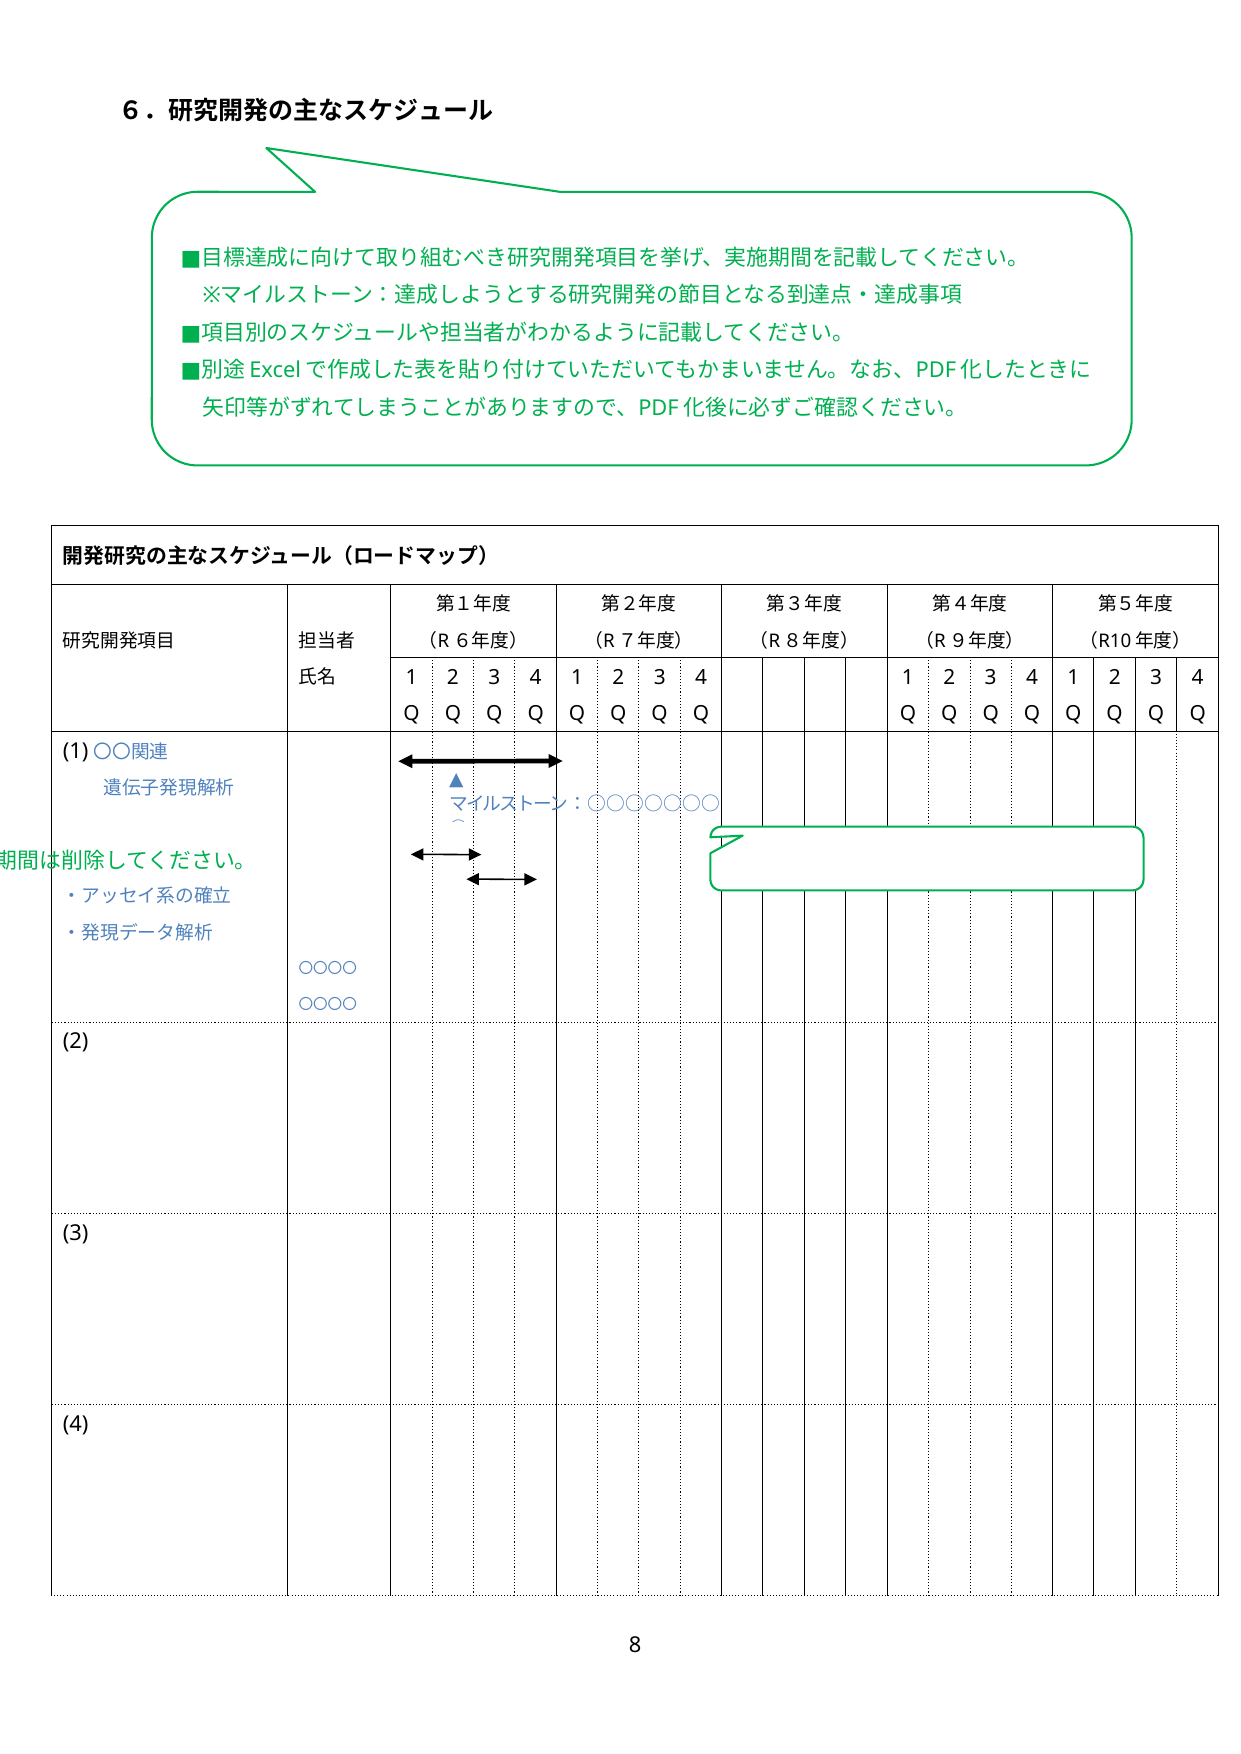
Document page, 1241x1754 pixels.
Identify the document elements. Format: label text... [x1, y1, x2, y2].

table_cell [1011, 1404, 1052, 1595]
table_cell 3Q [639, 658, 680, 731]
table_cell [473, 1022, 514, 1213]
table_cell [1136, 1404, 1176, 1595]
table_cell [970, 732, 1011, 825]
table_cell [1136, 1213, 1176, 1404]
table_cell [1176, 1404, 1218, 1595]
table_cell [722, 732, 762, 825]
table_cell 4Q [515, 658, 556, 731]
table_cell [288, 1404, 390, 1595]
table_cell [1094, 732, 1135, 825]
table_cell 3Q [970, 658, 1011, 731]
table_cell [763, 1022, 804, 1213]
table_cell [473, 732, 514, 758]
table_cell [722, 1213, 762, 1404]
table_cell 2Q [432, 658, 473, 731]
table_cell [391, 732, 432, 1022]
table_cell [928, 892, 970, 1022]
table_cell [888, 732, 928, 825]
table_cell [846, 1404, 887, 1595]
table_cell [846, 658, 887, 731]
table_cell [597, 1213, 639, 1404]
table_cell (4) [52, 1404, 287, 1595]
table_cell [432, 856, 473, 1022]
table_cell [970, 892, 1011, 1022]
table_cell 第１年度 （R６年度） [391, 585, 556, 657]
text ６．研究開発の主なスケジュール [118, 90, 1152, 127]
table_cell [805, 732, 845, 825]
table_cell 第２年度 （R７年度） [557, 585, 721, 657]
table_cell [1053, 1022, 1093, 1213]
table_cell [639, 1213, 680, 1404]
table_cell [970, 1022, 1011, 1213]
table_cell [846, 1213, 887, 1404]
table_cell [432, 1213, 473, 1404]
table_cell [722, 1404, 762, 1595]
table_cell [722, 1022, 762, 1213]
table_cell [473, 764, 514, 878]
table_cell [515, 1213, 556, 1404]
table_cell [432, 1404, 473, 1595]
table_cell [680, 1213, 721, 1404]
table_cell [928, 1022, 970, 1213]
table_cell [597, 1404, 639, 1595]
table_cell [888, 1213, 928, 1404]
table_cell 2Q [1094, 658, 1135, 731]
table_cell [432, 764, 473, 853]
table_cell [1011, 892, 1052, 1022]
table_cell [888, 1404, 928, 1595]
table_cell 4Q [680, 658, 721, 731]
table_cell [805, 1404, 845, 1595]
table_cell [288, 1213, 390, 1404]
table_cell (3) [52, 1213, 287, 1404]
table_cell 第３年度 （R８年度） [722, 585, 887, 657]
table_cell [639, 1404, 680, 1595]
table_cell [557, 1213, 597, 1404]
table_cell [846, 1022, 887, 1213]
table_cell [557, 732, 597, 1022]
table_cell [515, 1022, 556, 1213]
table_cell 担当者 氏名 [288, 585, 390, 731]
table_cell [1136, 732, 1176, 1022]
table_cell [763, 1404, 804, 1595]
table_cell [473, 1213, 514, 1404]
table_cell [391, 1213, 432, 1404]
table_cell [432, 732, 473, 758]
table_cell [680, 732, 721, 1022]
table_cell 3Q [473, 658, 514, 731]
table_cell [763, 1213, 804, 1404]
table_cell [888, 1022, 928, 1213]
table_cell [1053, 732, 1093, 825]
table_cell [473, 880, 514, 1022]
table_cell [597, 1022, 639, 1213]
table_cell [763, 892, 804, 1022]
table_cell 2Q [928, 658, 970, 731]
table_cell [1176, 732, 1218, 1022]
table_cell [763, 732, 804, 825]
table_cell [1094, 1213, 1135, 1404]
table_cell 〇〇〇〇 〇〇〇〇 [288, 732, 390, 1022]
table_cell [557, 1404, 597, 1595]
table_cell [288, 1022, 390, 1213]
table_cell 3Q [1136, 658, 1176, 731]
table_cell [432, 1022, 473, 1213]
table_cell [722, 658, 762, 731]
table_cell [805, 892, 845, 1022]
table_cell [391, 1404, 432, 1595]
table_cell [805, 1213, 845, 1404]
table_cell [846, 892, 887, 1022]
table_cell [680, 1404, 721, 1595]
table_cell [846, 732, 887, 825]
table_cell [1094, 1022, 1135, 1213]
table_cell 第５年度 （R10年度） [1053, 585, 1218, 657]
table_cell (2) [52, 1022, 287, 1213]
table_cell [1053, 1404, 1093, 1595]
table_cell [597, 732, 639, 1022]
table_cell [928, 1213, 970, 1404]
table_cell [970, 1404, 1011, 1595]
table_cell 研究開発項目 [52, 585, 287, 731]
table_cell 1Q [557, 658, 597, 731]
table_cell [888, 892, 928, 1022]
table_cell [473, 1404, 514, 1595]
table_cell [515, 732, 556, 758]
table_cell [805, 1022, 845, 1213]
table_cell [1053, 892, 1093, 1022]
table_cell [1011, 1213, 1052, 1404]
table_cell 第４年度 （R９年度） [888, 585, 1052, 657]
table_cell [970, 1213, 1011, 1404]
table_cell 1Q [391, 658, 432, 731]
table_cell [1176, 1213, 1218, 1404]
table_cell [515, 764, 556, 1022]
table_cell [1094, 892, 1135, 1022]
table_cell [1011, 1022, 1052, 1213]
table_cell [722, 838, 734, 845]
table_cell 1Q [1053, 658, 1093, 731]
table_header 開発研究の主なスケジュール（ロードマップ） [52, 526, 1218, 583]
table_cell [639, 732, 680, 1022]
table_cell [557, 1022, 597, 1213]
table_cell [515, 1404, 556, 1595]
table_cell 2Q [597, 658, 639, 731]
table_cell [1011, 732, 1052, 825]
table_cell (1) 〇〇関連 遺伝子発現解析 ・アッセイ系の確立 ・発現データ解析 [52, 732, 287, 1022]
table_cell [928, 732, 970, 825]
table_cell [680, 1022, 721, 1213]
table_cell [722, 892, 762, 1022]
table_cell [763, 658, 804, 731]
table_cell 4Q [1011, 658, 1052, 731]
table_cell [1053, 1213, 1093, 1404]
table_cell [805, 658, 845, 731]
table_cell [1176, 1022, 1218, 1213]
table_cell [928, 1404, 970, 1595]
table_cell [1094, 1404, 1135, 1595]
table_cell 4Q [1177, 658, 1218, 731]
table_cell [391, 1022, 432, 1213]
table_cell [1136, 1022, 1176, 1213]
table_cell 1Q [888, 658, 928, 731]
table_cell [639, 1022, 680, 1213]
